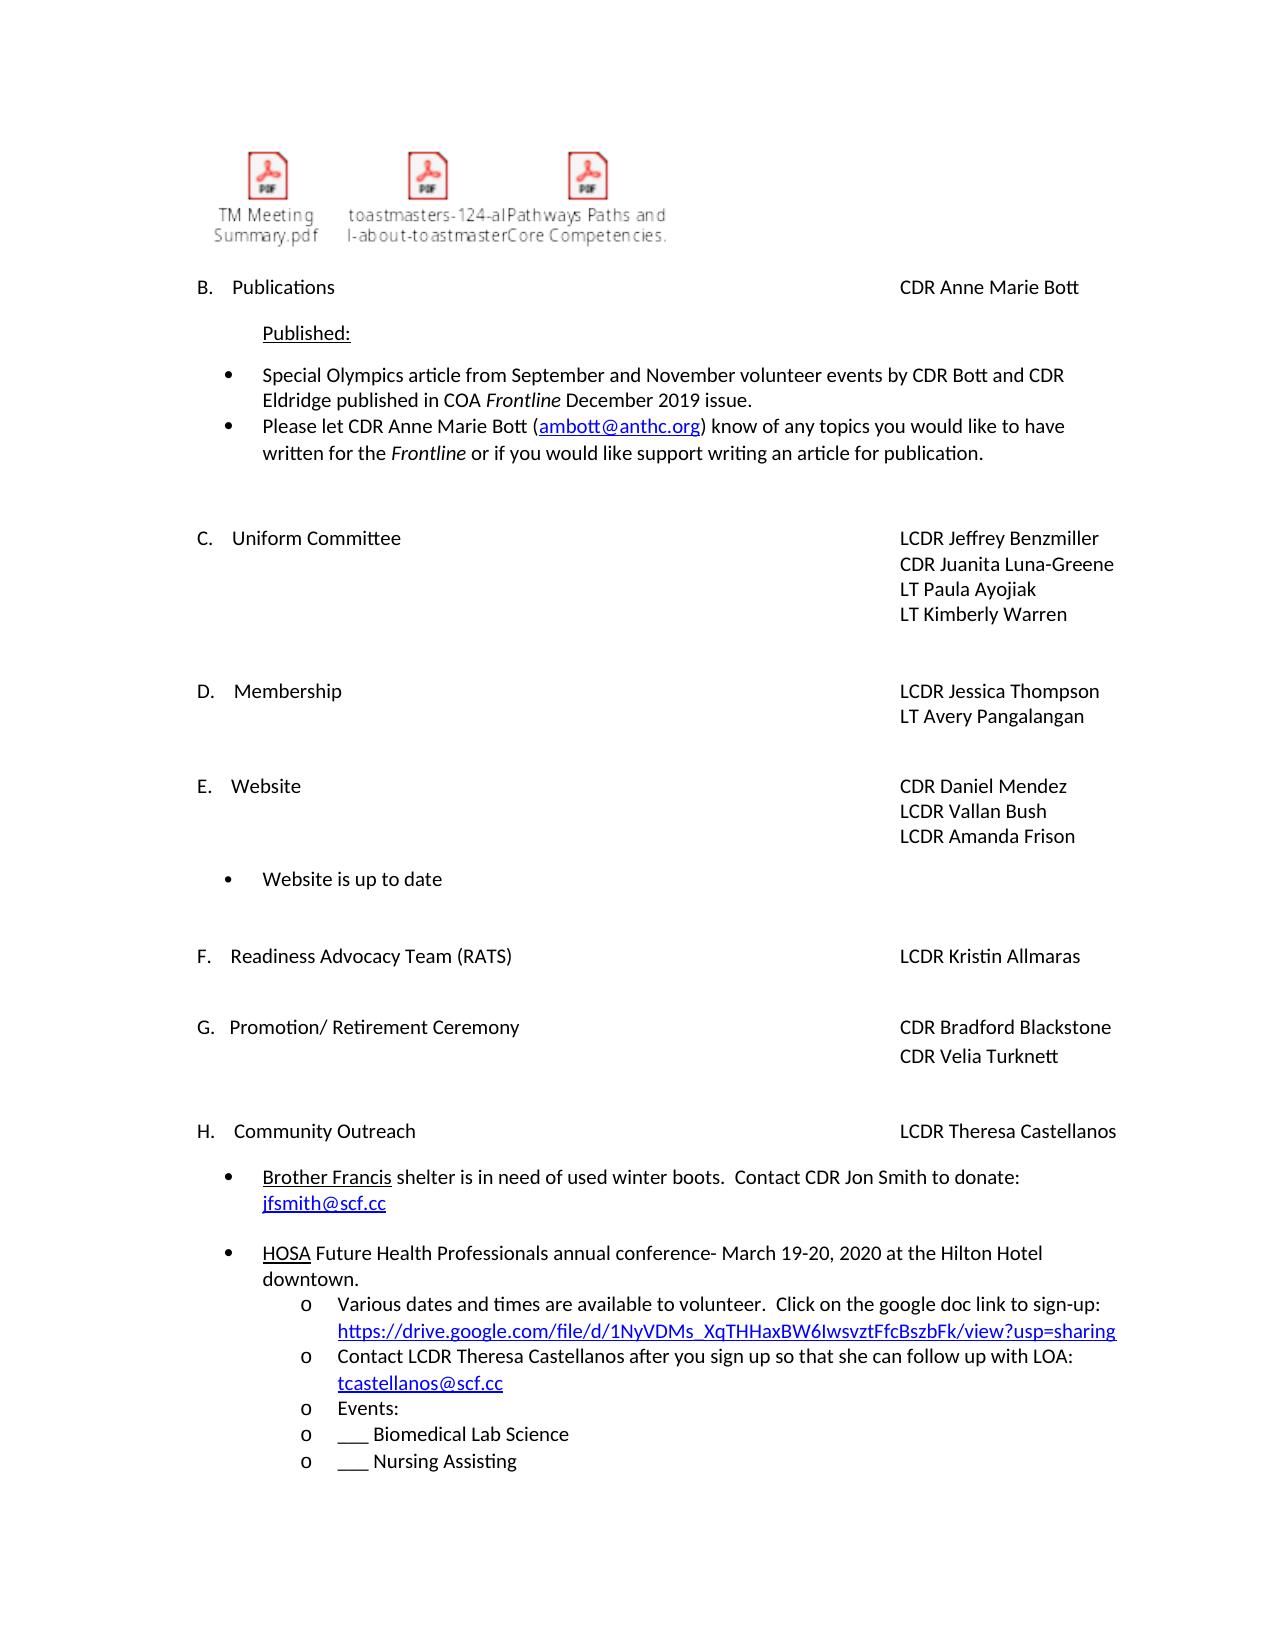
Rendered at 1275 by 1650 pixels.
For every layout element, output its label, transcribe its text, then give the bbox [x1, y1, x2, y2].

text G. Promotion/ Retirement Ceremony CDR Bradford Blackstone [197, 1014, 1125, 1040]
list ___ Biomedical Lab Science [300, 1422, 1125, 1448]
text F. Readiness Advocacy Team (RATS) LCDR Kristin Allmaras [197, 943, 1125, 968]
list Website is up to date [225, 866, 1125, 891]
list ___ Nursing Assisting [300, 1448, 1125, 1474]
list HOSA Future Health Professionals annual conference- March 19-20, 2020 at the Hilton Hotel downtown. [225, 1241, 1125, 1291]
text LCDR Vallan Bush LCDR Amanda Frison [900, 798, 1125, 849]
list Contact LCDR Theresa Castellanos after you sign up so that she can follow up with LOA: tcastellanos@scf.cc [300, 1343, 1125, 1395]
text LT Kimberly Warren [825, 602, 1125, 627]
text E. Website CDR Daniel Mendez [197, 773, 1125, 798]
text D. Membership LCDR Jessica Thompson [197, 678, 1125, 703]
text CDR Juanita Luna-Greene [197, 551, 1125, 576]
list Various dates and times are available to volunteer. Click on the google doc link to sign-up: https://drive.google.com/file/d/1NyVDMs_XqTHHaxBW6IwsvztFfcBszbFk/view?usp=sharing [300, 1291, 1125, 1343]
text H. Community Outreach LCDR Theresa Castellanos [197, 1118, 1125, 1144]
text B. Publications CDR Anne Marie Bott [187, 274, 1125, 299]
text C. Uniform Committee LCDR Jeffrey Benzmiller [197, 525, 1125, 551]
list Brother Francis shelter is in need of used winter boots. Contact CDR Jon Smith to donate: jfsmith@scf.cc [225, 1164, 1125, 1215]
list Please let CDR Anne Marie Bott (ambott@anthc.org) know of any topics you would like to have written for the Frontline or if you would like support writing an article for publication. [225, 413, 1125, 465]
text CDR Velia Turknett [197, 1043, 1125, 1069]
text Published: [262, 320, 1125, 345]
text LT Paula Ayojiak [825, 576, 1125, 602]
list Events: [300, 1395, 1125, 1422]
text LT Avery Pangalangan [197, 703, 1125, 729]
list Special Olympics article from September and November volunteer events by CDR Bott and CDR Eldridge published in COA Frontline December 2019 issue. [225, 362, 1125, 413]
